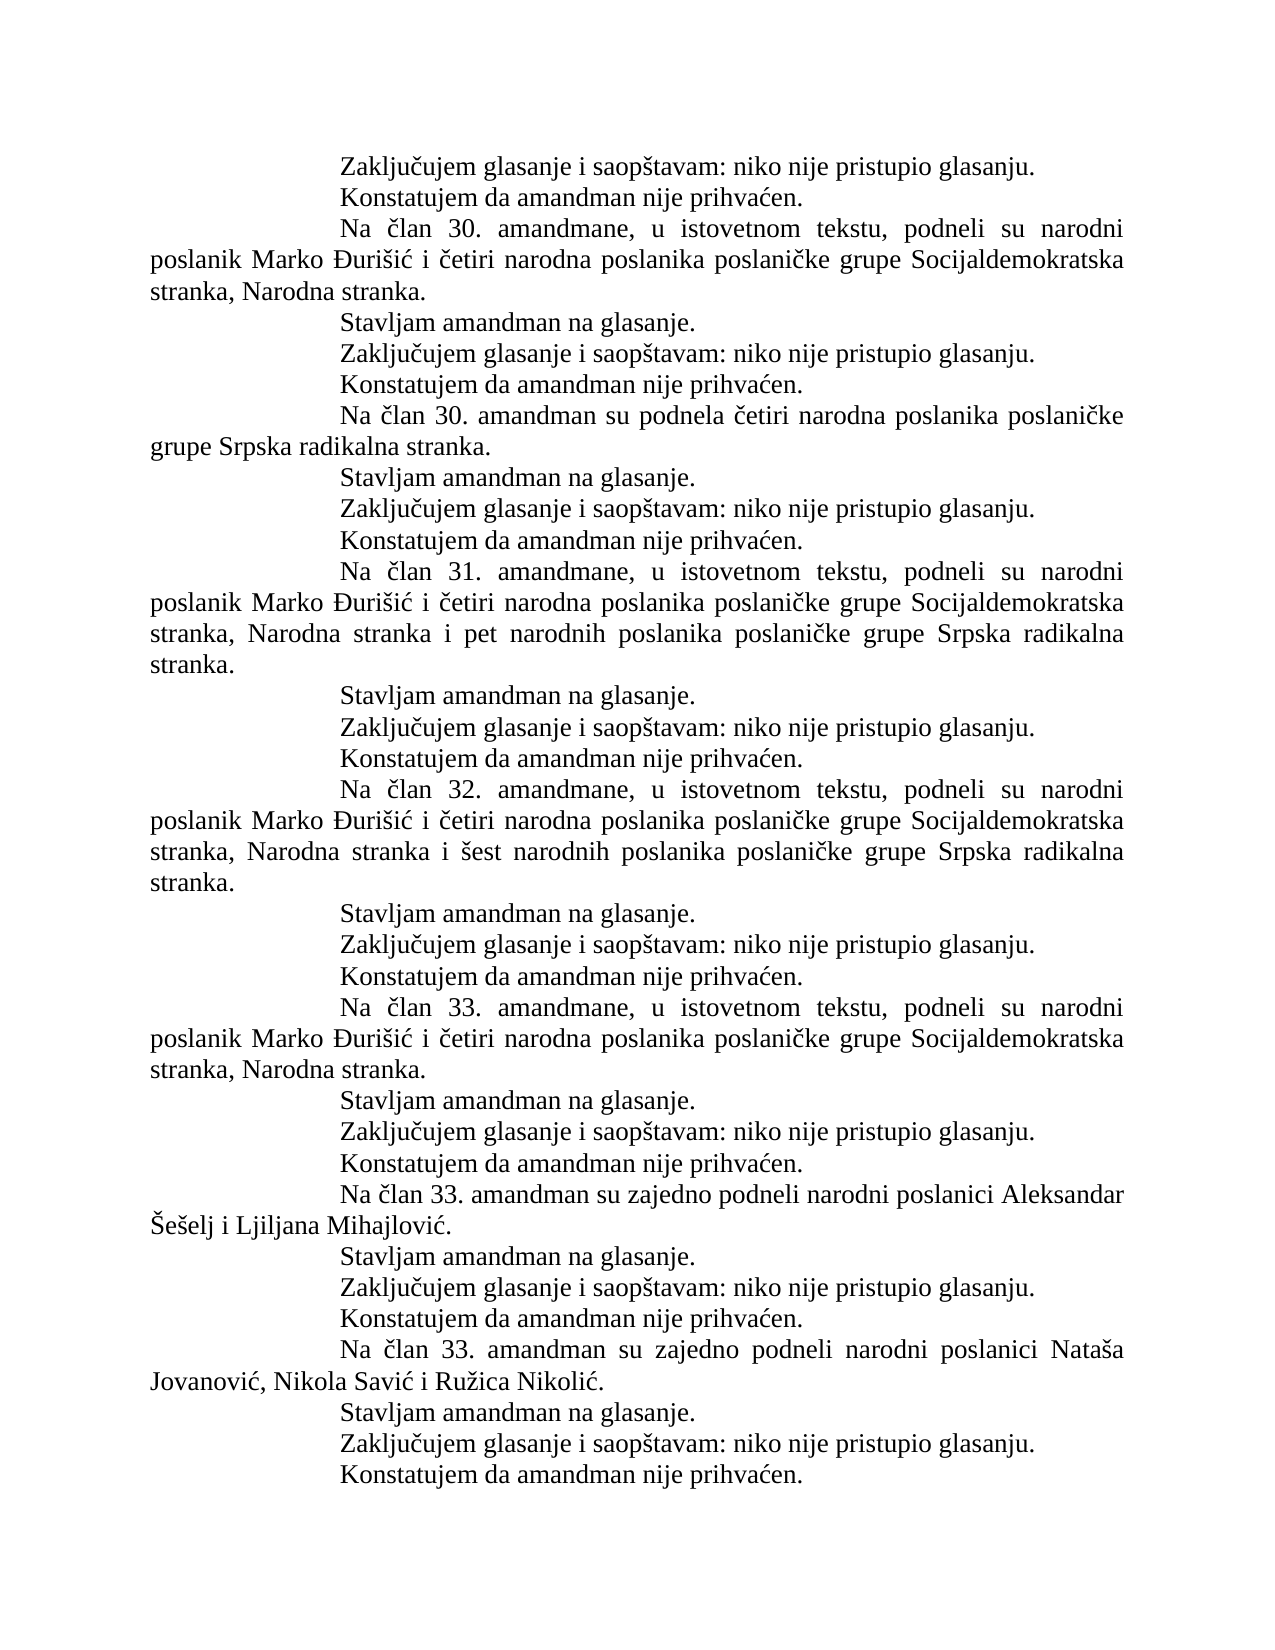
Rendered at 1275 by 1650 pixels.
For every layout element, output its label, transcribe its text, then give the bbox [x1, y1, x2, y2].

text Stavljam amandman na glasanje. [150, 679, 1125, 711]
text Zaključujem glasanje i saopštavam: niko nije pristupio glasanju. [150, 493, 1125, 524]
text Konstatujem da amandman nije prihvaćen. [150, 368, 1125, 399]
text Stavljam amandman na glasanje. [150, 306, 1125, 337]
text Konstatujem da amandman nije prihvaćen. [150, 1458, 1125, 1489]
text Stavljam amandman na glasanje. [150, 897, 1125, 929]
text Konstatujem da amandman nije prihvaćen. [150, 1147, 1125, 1178]
text Na član 30. amandmane, u istovetnom tekstu, podneli su narodni poslanik Marko Đurišić i četiri narodna poslanika poslaničke grupe Socijaldemokratska stranka, Narodna stranka. [150, 212, 1125, 306]
text Konstatujem da amandman nije prihvaćen. [150, 742, 1125, 773]
text Na član 33. amandmane, u istovetnom tekstu, podneli su narodni poslanik Marko Đurišić i četiri narodna poslanika poslaničke grupe Socijaldemokratska stranka, Narodna stranka. [150, 991, 1125, 1084]
text Na član 33. amandman su zajedno podneli narodni poslanici Nataša Jovanović, Nikola Savić i Ružica Nikolić. [150, 1333, 1125, 1396]
text Na član 30. amandman su podnela četiri narodna poslanika poslaničke grupe Srpska radikalna stranka. [150, 399, 1125, 461]
text Konstatujem da amandman nije prihvaćen. [150, 1302, 1125, 1333]
text Na član 32. amandmane, u istovetnom tekstu, podneli su narodni poslanik Marko Đurišić i četiri narodna poslanika poslaničke grupe Socijaldemokratska stranka, Narodna stranka i šest narodnih poslanika poslaničke grupe Srpska radikalna stranka. [150, 773, 1125, 897]
text Konstatujem da amandman nije prihvaćen. [150, 960, 1125, 991]
text Zaključujem glasanje i saopštavam: niko nije pristupio glasanju. [150, 337, 1125, 368]
text Zaključujem glasanje i saopštavam: niko nije pristupio glasanju. [150, 1427, 1125, 1458]
text Stavljam amandman na glasanje. [150, 1396, 1125, 1427]
text Na član 31. amandmane, u istovetnom tekstu, podneli su narodni poslanik Marko Đurišić i četiri narodna poslanika poslaničke grupe Socijaldemokratska stranka, Narodna stranka i pet narodnih poslanika poslaničke grupe Srpska radikalna stranka. [150, 555, 1125, 679]
text Stavljam amandman na glasanje. [150, 1240, 1125, 1271]
text Zaključujem glasanje i saopštavam: niko nije pristupio glasanju. [150, 1116, 1125, 1147]
text Zaključujem glasanje i saopštavam: niko nije pristupio glasanju. [150, 150, 1125, 181]
text Zaključujem glasanje i saopštavam: niko nije pristupio glasanju. [150, 1271, 1125, 1302]
text Zaključujem glasanje i saopštavam: niko nije pristupio glasanju. [150, 711, 1125, 742]
text Stavljam amandman na glasanje. [150, 1084, 1125, 1116]
text Konstatujem da amandman nije prihvaćen. [150, 524, 1125, 555]
text Stavljam amandman na glasanje. [150, 461, 1125, 493]
text Na član 33. amandman su zajedno podneli narodni poslanici Aleksandar Šešelj i Ljiljana Mihajlović. [150, 1178, 1125, 1240]
text Zaključujem glasanje i saopštavam: niko nije pristupio glasanju. [150, 929, 1125, 960]
text Konstatujem da amandman nije prihvaćen. [150, 181, 1125, 212]
